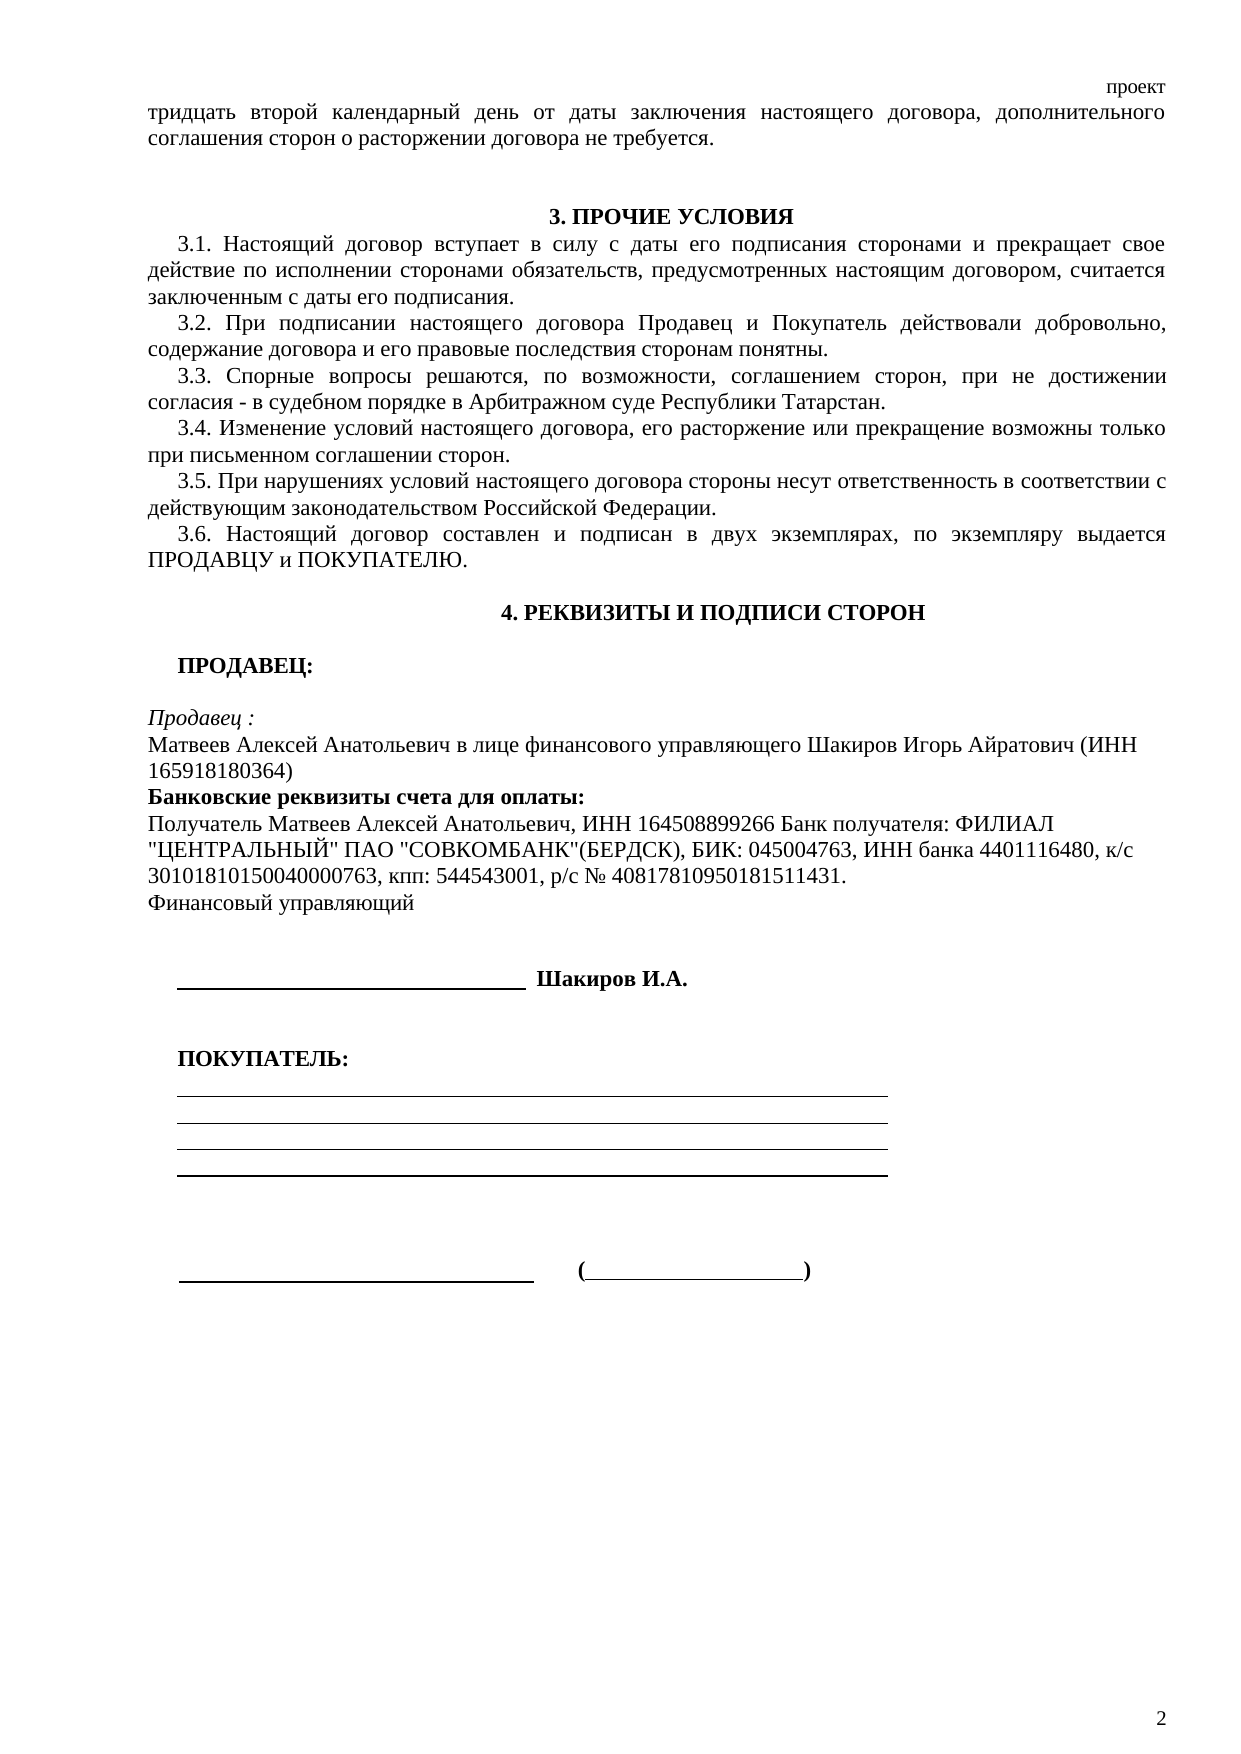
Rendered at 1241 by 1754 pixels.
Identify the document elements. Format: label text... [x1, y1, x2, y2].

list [148, 98, 1167, 151]
list Настоящий договор вступает в силу с даты его подписания сторонами и прекращает свое действие по исполнении сторонами обязательств, предусмотренных настоящим договором, считается заключенным с даты его подписания. [148, 230, 1167, 309]
text Продавец : [148, 704, 1178, 730]
text Матвеев Алексей Анатольевич в лице финансового управляющего Шакиров Игорь Айратович (ИНН 165918180364) [148, 731, 1178, 783]
subtitle ПРОЧИЕ УСЛОВИЯ [549, 204, 1178, 230]
text ( ) [212, 1256, 1178, 1282]
text Получатель Матвеев Алексей Анатольевич, ИНН 164508899266 Банк получателя: ФИЛИАЛ "ЦЕНТРАЛЬНЫЙ" ПАО "СОВКОМБАНК"(БЕРДСК), БИК: 045004763, ИНН банка 4401116480, к/с 30101810150040000763, кпп: 544543001, р/с № 40817810950181511431. [148, 810, 1178, 889]
list Настоящий договор составлен и подписан в двух экземплярах, по экземпляру выдается ПРОДАВЦУ и ПОКУПАТЕЛЮ. [148, 520, 1167, 573]
text Шакиров И.А. [177, 965, 1178, 992]
subtitle Банковские реквизиты счета для оплаты: [148, 784, 1178, 810]
list При нарушениях условий настоящего договора стороны несут ответственность в соответствии с действующим законодательством Российской Федерации. [148, 467, 1166, 520]
list При подписании настоящего договора Продавец и Покупатель действовали добровольно, содержание договора и его правовые последствия сторонам понятны. [148, 309, 1167, 362]
text Финансовый управляющий [148, 889, 1178, 915]
list Изменение условий настоящего договора, его расторжение или прекращение возможны только при письменном соглашении сторон. [148, 414, 1167, 467]
list Спорные вопросы решаются, по возможности, соглашением сторон, при не достижении согласия - в судебном порядке в Арбитражном суде Республики Татарстан. [148, 362, 1167, 414]
subtitle РЕКВИЗИТЫ И ПОДПИСИ СТОРОН [501, 599, 1178, 626]
text ПРОДАВЕЦ: [177, 652, 1178, 678]
subtitle ПОКУПАТЕЛЬ: [177, 1045, 1178, 1071]
